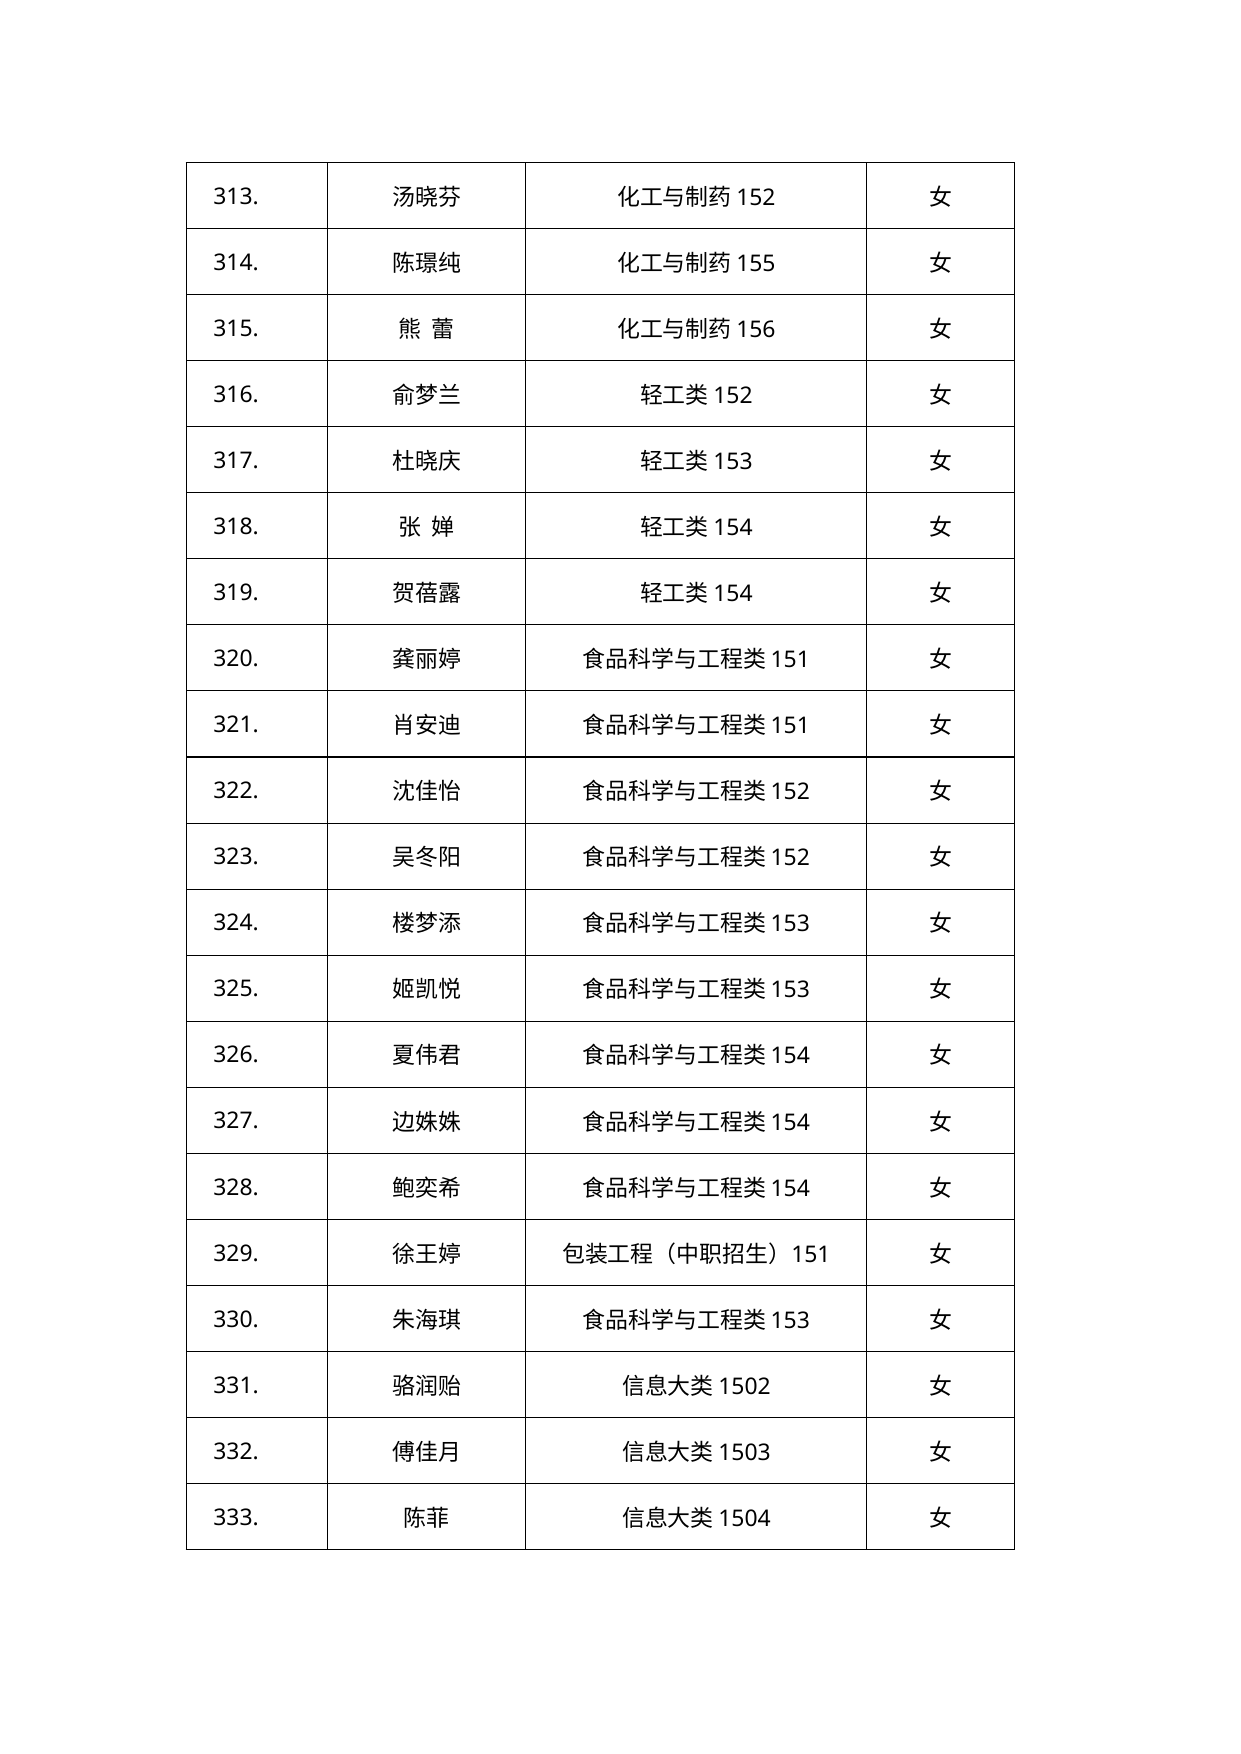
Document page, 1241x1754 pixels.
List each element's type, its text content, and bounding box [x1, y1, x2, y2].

table_cell 女 [867, 1352, 1014, 1417]
table_cell 女 [867, 1022, 1014, 1087]
table_cell 女 [867, 1154, 1014, 1219]
table_cell 女 [867, 1418, 1014, 1483]
table_cell 轻工类154 [526, 559, 866, 624]
table_cell 熊 蕾 [328, 295, 525, 360]
table_cell [187, 1352, 327, 1417]
table_cell 女 [867, 295, 1014, 360]
table_cell [187, 824, 327, 888]
table_cell [187, 890, 327, 954]
table_cell [187, 1022, 327, 1087]
table_cell 女 [867, 1286, 1014, 1351]
table_cell [187, 758, 327, 822]
table_cell 沈佳怡 [328, 758, 525, 822]
table_cell 食品科学与工程类152 [526, 824, 866, 888]
table_cell 楼梦添 [328, 890, 525, 954]
table_cell [187, 559, 327, 624]
table_cell [187, 229, 327, 294]
table_cell 汤晓芬 [328, 163, 525, 228]
table_cell 肖安迪 [328, 691, 525, 756]
table_cell 食品科学与工程类153 [526, 956, 866, 1021]
table_cell [187, 361, 327, 426]
table_cell 张 婵 [328, 493, 525, 558]
table_cell 女 [867, 691, 1014, 756]
table_cell 信息大类1502 [526, 1352, 866, 1417]
table_cell [187, 691, 327, 756]
table_cell [187, 1484, 327, 1549]
table_cell [187, 427, 327, 492]
table_cell 食品科学与工程类153 [526, 1286, 866, 1351]
table_cell [187, 1088, 327, 1153]
table_cell [187, 493, 327, 558]
table_cell 女 [867, 559, 1014, 624]
table_cell [187, 1220, 327, 1285]
table_cell 边姝姝 [328, 1088, 525, 1153]
table_cell [187, 1154, 327, 1219]
table_cell 信息大类1504 [526, 1484, 866, 1549]
table_cell 食品科学与工程类153 [526, 890, 866, 954]
table_cell 陈菲 [328, 1484, 525, 1549]
table_cell 轻工类154 [526, 493, 866, 558]
table_cell 化工与制药152 [526, 163, 866, 228]
table_cell 女 [867, 824, 1014, 888]
table_cell 轻工类152 [526, 361, 866, 426]
table_cell 化工与制药155 [526, 229, 866, 294]
table_cell 龚丽婷 [328, 625, 525, 690]
table_cell 女 [867, 493, 1014, 558]
table_cell 傅佳月 [328, 1418, 525, 1483]
table_cell 女 [867, 427, 1014, 492]
table_cell 女 [867, 956, 1014, 1021]
table_cell 食品科学与工程类151 [526, 691, 866, 756]
table_cell 女 [867, 1484, 1014, 1549]
table_cell 女 [867, 361, 1014, 426]
table_cell 女 [867, 758, 1014, 822]
table_cell 女 [867, 163, 1014, 228]
table_cell 食品科学与工程类154 [526, 1022, 866, 1087]
table_cell 信息大类1503 [526, 1418, 866, 1483]
table_cell [187, 625, 327, 690]
table_cell 俞梦兰 [328, 361, 525, 426]
table_cell 姬凯悦 [328, 956, 525, 1021]
table_cell 女 [867, 625, 1014, 690]
table_cell 朱海琪 [328, 1286, 525, 1351]
table_cell 包装工程（中职招生）151 [526, 1220, 866, 1285]
table_cell 食品科学与工程类151 [526, 625, 866, 690]
table_cell 食品科学与工程类154 [526, 1154, 866, 1219]
table_cell 夏伟君 [328, 1022, 525, 1087]
table_cell [187, 1418, 327, 1483]
table_cell 鲍奕希 [328, 1154, 525, 1219]
table_cell 女 [867, 1220, 1014, 1285]
table_cell 女 [867, 890, 1014, 954]
table_cell 女 [867, 229, 1014, 294]
table_cell 徐王婷 [328, 1220, 525, 1285]
table_cell [187, 295, 327, 360]
table_cell 吴冬阳 [328, 824, 525, 888]
table_cell 杜晓庆 [328, 427, 525, 492]
table_cell 女 [867, 1088, 1014, 1153]
table_cell 陈璟纯 [328, 229, 525, 294]
table_cell [187, 1286, 327, 1351]
table_cell 轻工类153 [526, 427, 866, 492]
table_cell 贺蓓露 [328, 559, 525, 624]
table_cell 化工与制药156 [526, 295, 866, 360]
table_cell 食品科学与工程类152 [526, 758, 866, 822]
table_cell [187, 956, 327, 1021]
table_cell 骆润贻 [328, 1352, 525, 1417]
table_cell 食品科学与工程类154 [526, 1088, 866, 1153]
table_cell [187, 163, 327, 228]
